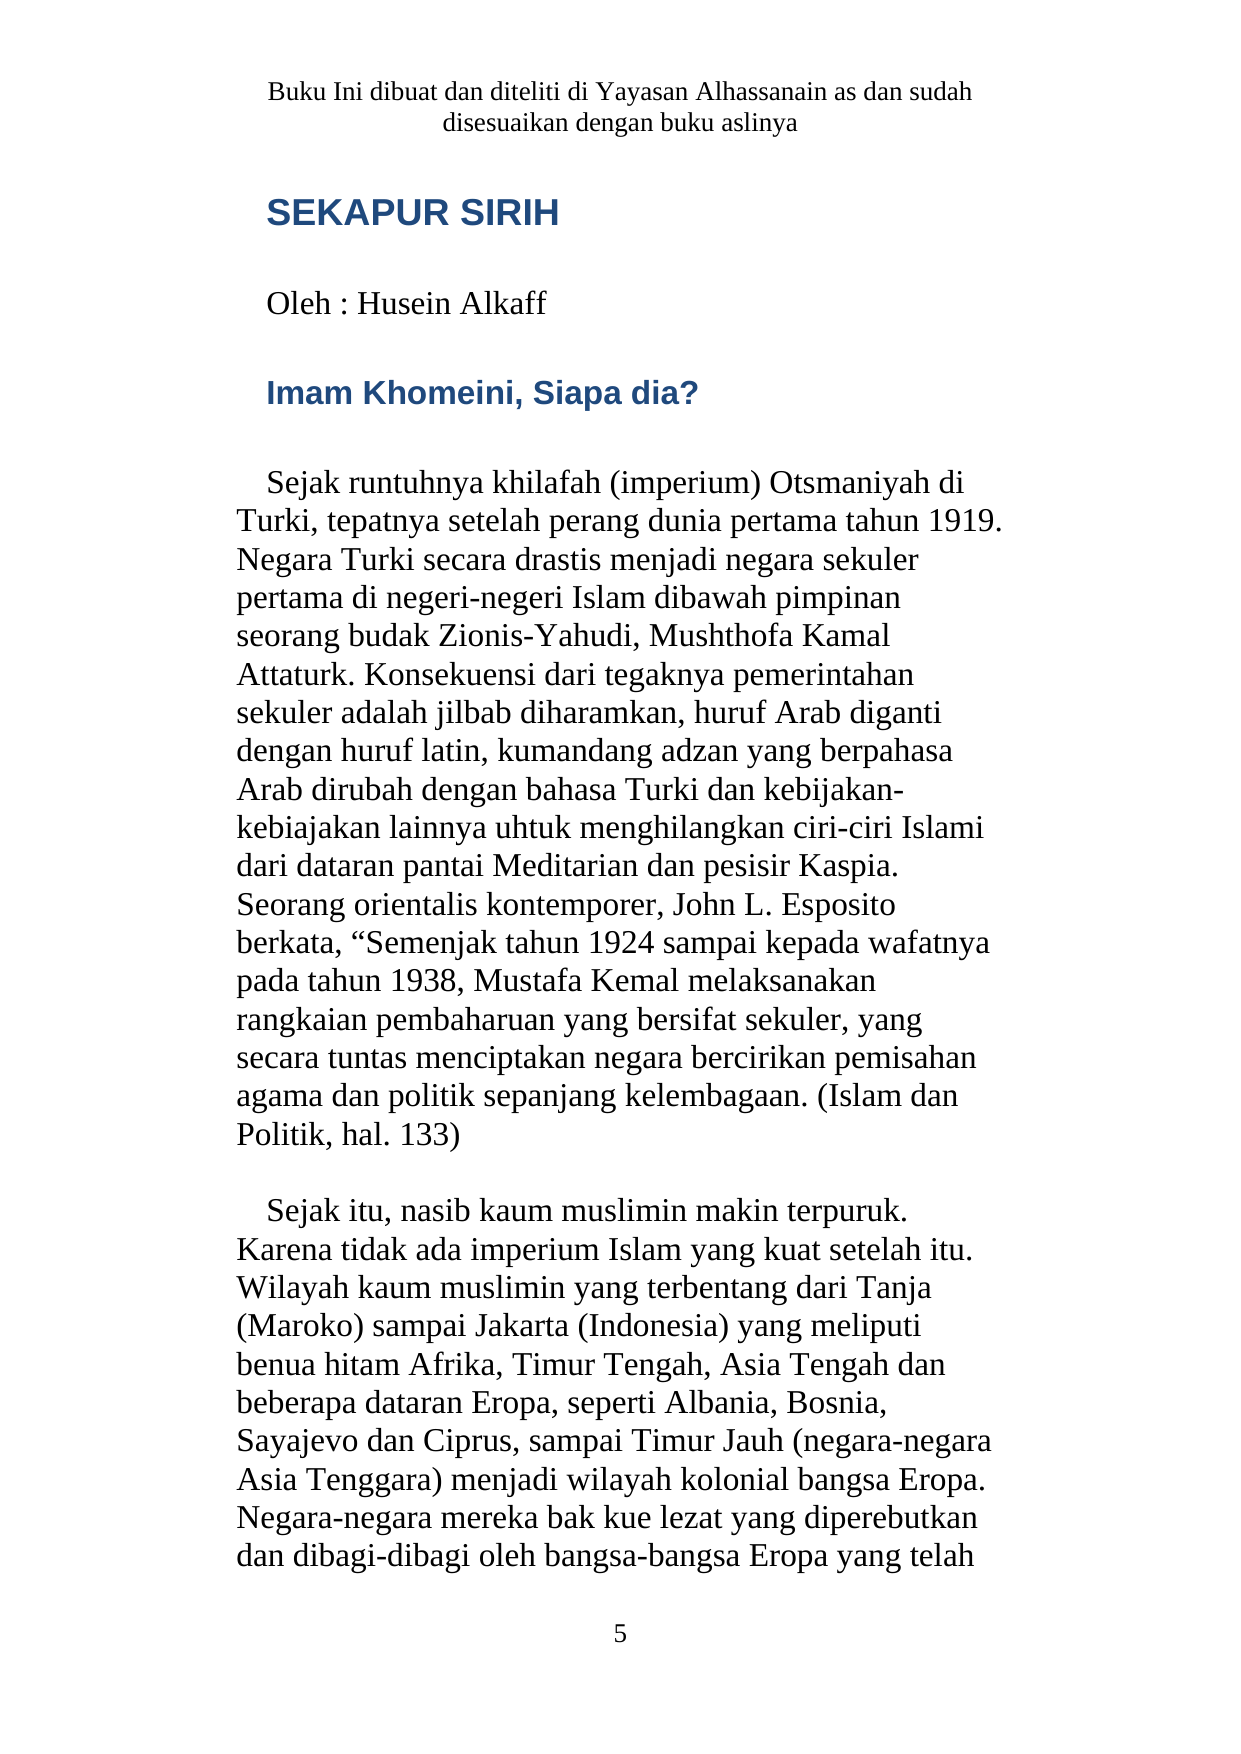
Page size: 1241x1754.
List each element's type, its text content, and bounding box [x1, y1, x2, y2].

subtitle Imam Khomeini, Siapa dia? [236, 373, 1004, 411]
text Oleh : Husein Alkaff [236, 284, 1004, 322]
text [236, 1190, 1004, 1574]
subtitle SEKAPUR SIRIH [236, 190, 1004, 233]
text Sejak runtuhnya khilafah (imperium) Otsmaniyah di Turki, tepatnya setelah perang dunia pertama tahun 1919. Negara Turki secara drastis menjadi negara sekuler pertama di negeri-negeri Islam dibawah pimpinan seorang budak Zionis-Yahudi, Mushthofa Kamal Attaturk. Konsekuensi dari tegaknya pemerintahan sekuler adalah jilbab diharamkan, huruf Arab diganti dengan huruf latin, kumandang adzan yang berpahasa Arab dirubah dengan bahasa Turki dan kebijakan-kebiajakan lainnya uhtuk menghilangkan ciri-ciri Islami dari dataran pantai Meditarian dan pesisir Kaspia. Seorang orientalis kontemporer, John L. Esposito berkata, “Semenjak tahun 1924 sampai kepada wafatnya pada tahun 1938, Mustafa Kemal melaksanakan rangkaian pembaharuan yang bersifat sekuler, yang secara tuntas menciptakan negara bercirikan pemisahan agama dan politik sepanjang kelembagaan. (Islam dan Politik, hal. 133) [236, 462, 1004, 1152]
